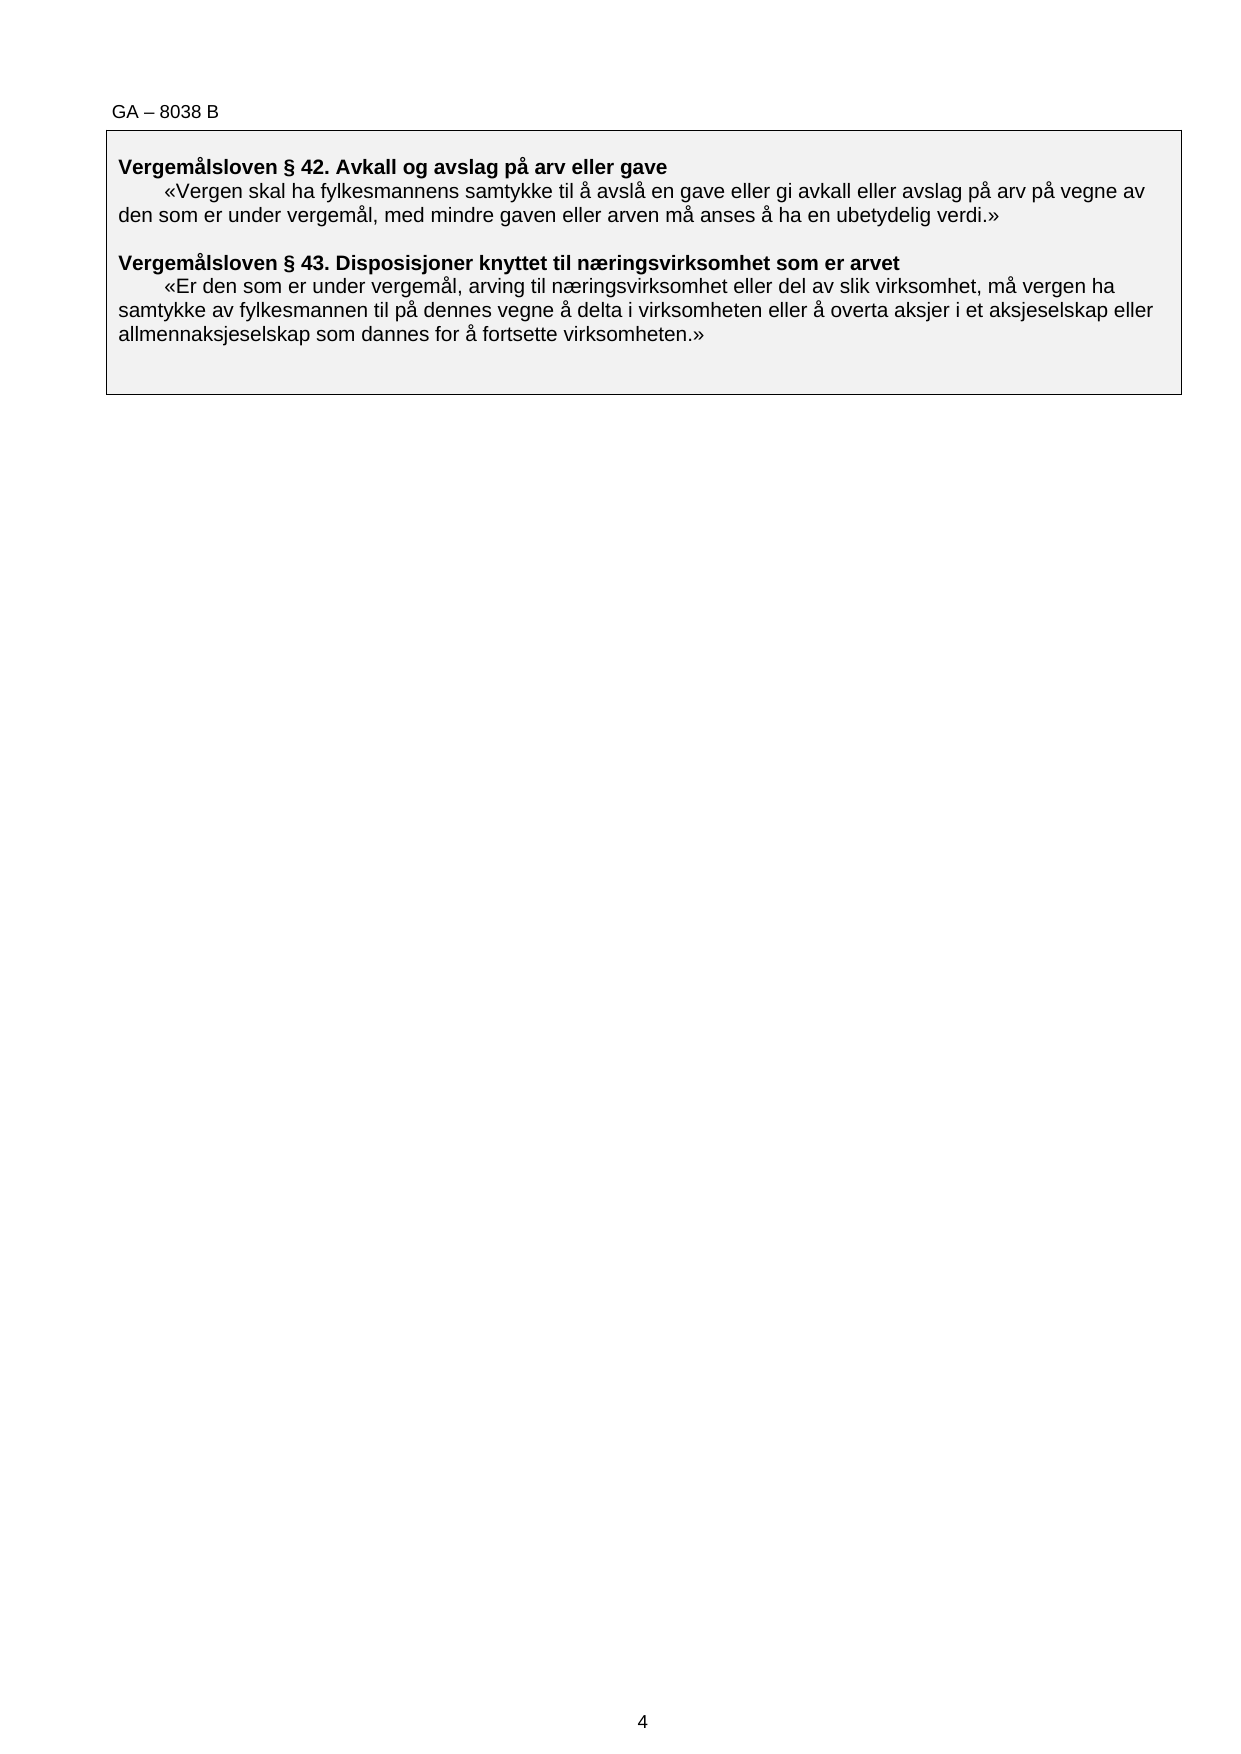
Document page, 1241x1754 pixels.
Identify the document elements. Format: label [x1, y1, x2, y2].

table_cell [107, 131, 1181, 394]
